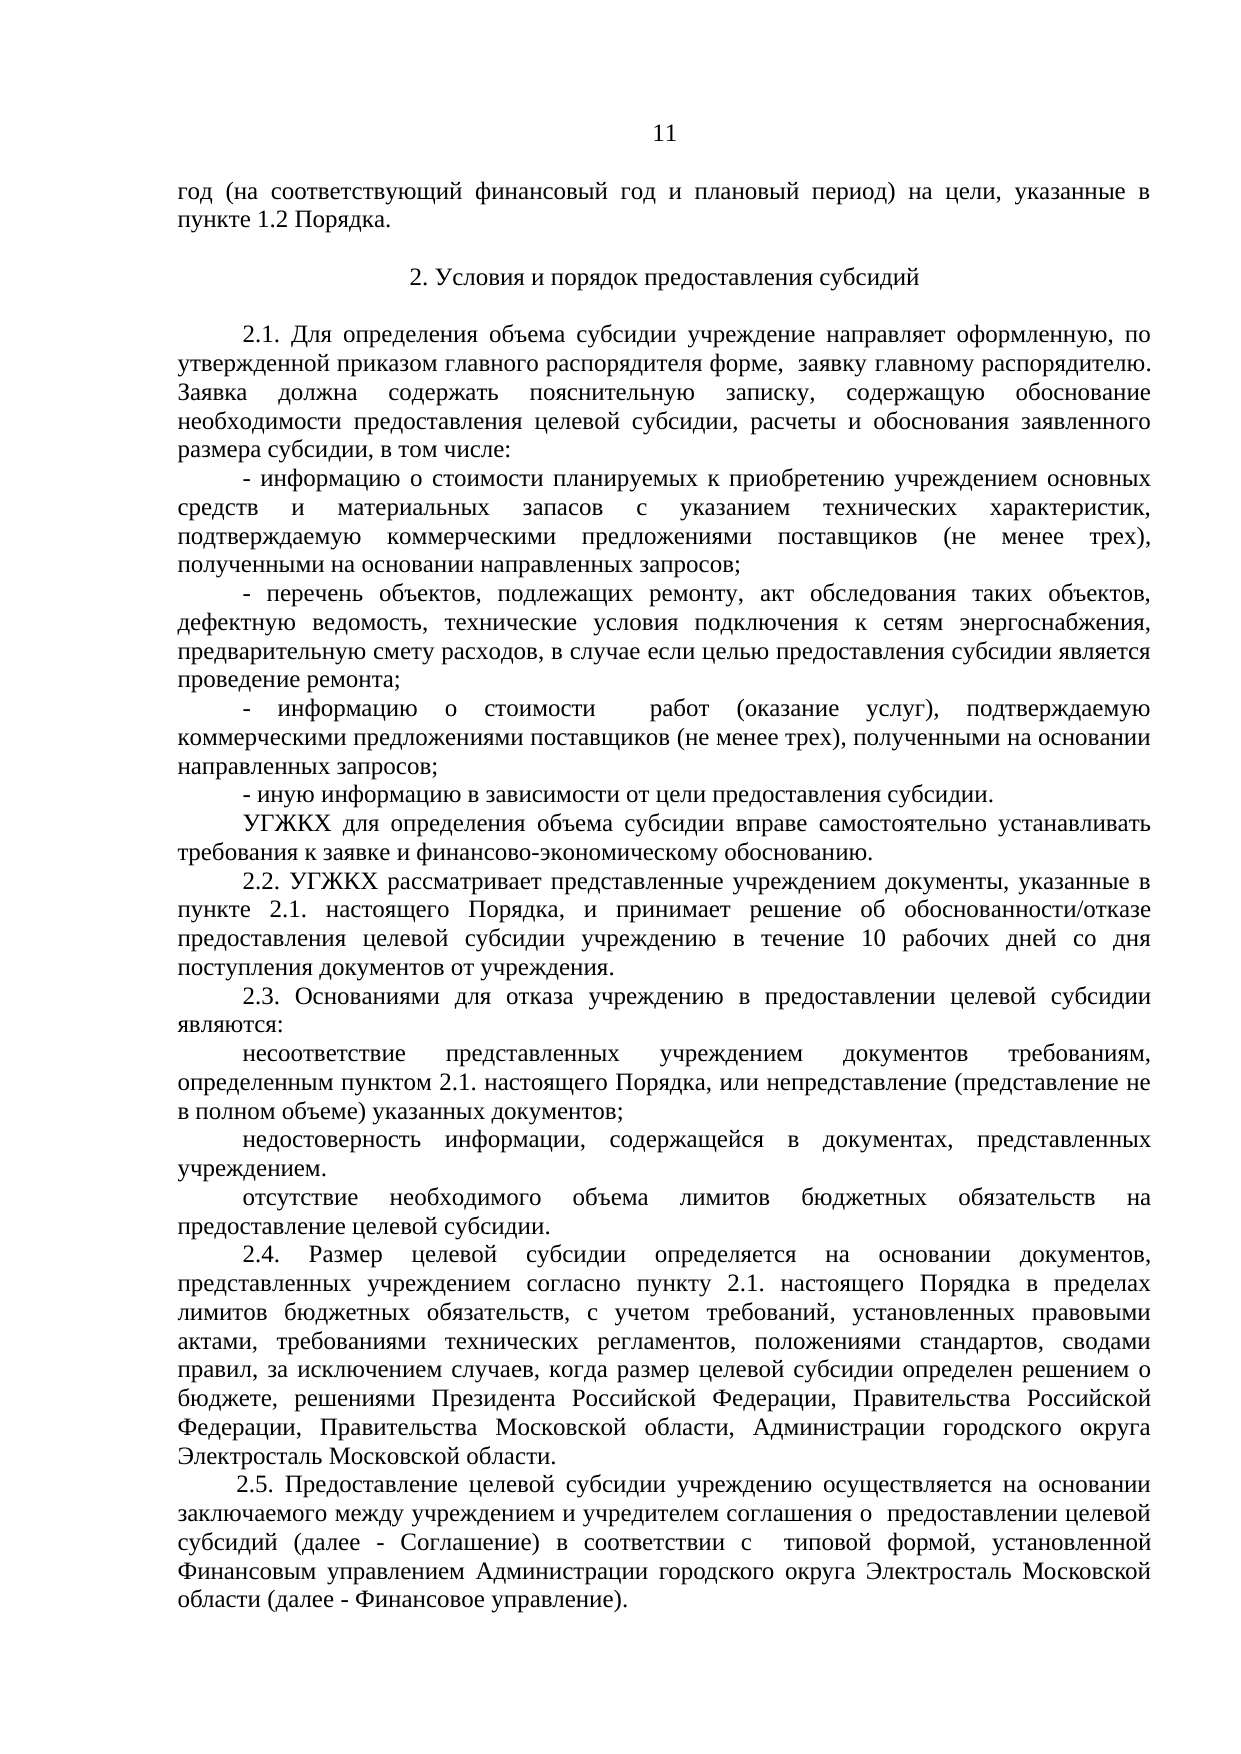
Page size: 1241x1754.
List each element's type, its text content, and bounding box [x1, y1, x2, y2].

text 2. Условия и порядок предоставления субсидий [177, 262, 1152, 291]
text - информацию о стоимости планируемых к приобретению учреждением основных средств и материальных запасов с указанием технических характеристик, подтверждаемую коммерческими предложениями поставщиков (не менее трех), полученными на основании направленных запросов; [177, 463, 1152, 578]
text 2.5. Предоставление целевой субсидии учреждению осуществляется на основании заключаемого между учреждением и учредителем соглашения о предоставлении целевой субсидий (далее - Соглашение) в соответствии с типовой формой, установленной Финансовым управлением Администрации городского округа Электросталь Московской области (далее - Финансовое управление). [177, 1469, 1152, 1613]
text УГЖКХ для определения объема субсидии вправе самостоятельно устанавливать требования к заявке и финансово-экономическому обоснованию. [177, 808, 1152, 866]
text - иную информацию в зависимости от цели предоставления субсидии. [177, 779, 1152, 808]
text несоответствие представленных учреждением документов требованиям, определенным пунктом 2.1. настоящего Порядка, или непредставление (представление не в полном объеме) указанных документов; [177, 1038, 1152, 1124]
text - информацию о стоимости работ (оказание услуг), подтверждаемую коммерческими предложениями поставщиков (не менее трех), полученными на основании направленных запросов; [177, 693, 1152, 779]
text 2.3. Основаниями для отказа учреждению в предоставлении целевой субсидии являются: [177, 981, 1152, 1038]
text отсутствие необходимого объема лимитов бюджетных обязательств на предоставление целевой субсидии. [177, 1182, 1152, 1239]
text недостоверность информации, содержащейся в документах, представленных учреждением. [177, 1124, 1152, 1182]
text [177, 176, 1152, 233]
text 2.1. Для определения объема субсидии учреждение направляет оформленную, по утвержденной приказом главного распорядителя форме, заявку главному распорядителю. Заявка должна содержать пояснительную записку, содержащую обоснование необходимости предоставления целевой субсидии, расчеты и обоснования заявленного размера субсидии, в том числе: [177, 319, 1152, 463]
text 2.2. УГЖКХ рассматривает представленные учреждением документы, указанные в пункте 2.1. настоящего Порядка, и принимает решение об обоснованности/отказе предоставления целевой субсидии учреждению в течение 10 рабочих дней со дня поступления документов от учреждения. [177, 866, 1152, 981]
text 2.4. Размер целевой субсидии определяется на основании документов, представленных учреждением согласно пункту 2.1. настоящего Порядка в пределах лимитов бюджетных обязательств, с учетом требований, установленных правовыми актами, требованиями технических регламентов, положениями стандартов, сводами правил, за исключением случаев, когда размер целевой субсидии определен решением о бюджете, решениями Президента Российской Федерации, Правительства Российской Федерации, Правительства Московской области, Администрации городского округа Электросталь Московской области. [177, 1239, 1152, 1469]
text - перечень объектов, подлежащих ремонту, акт обследования таких объектов, дефектную ведомость, технические условия подключения к сетям энергоснабжения, предварительную смету расходов, в случае если целью предоставления субсидии является проведение ремонта; [177, 578, 1152, 693]
